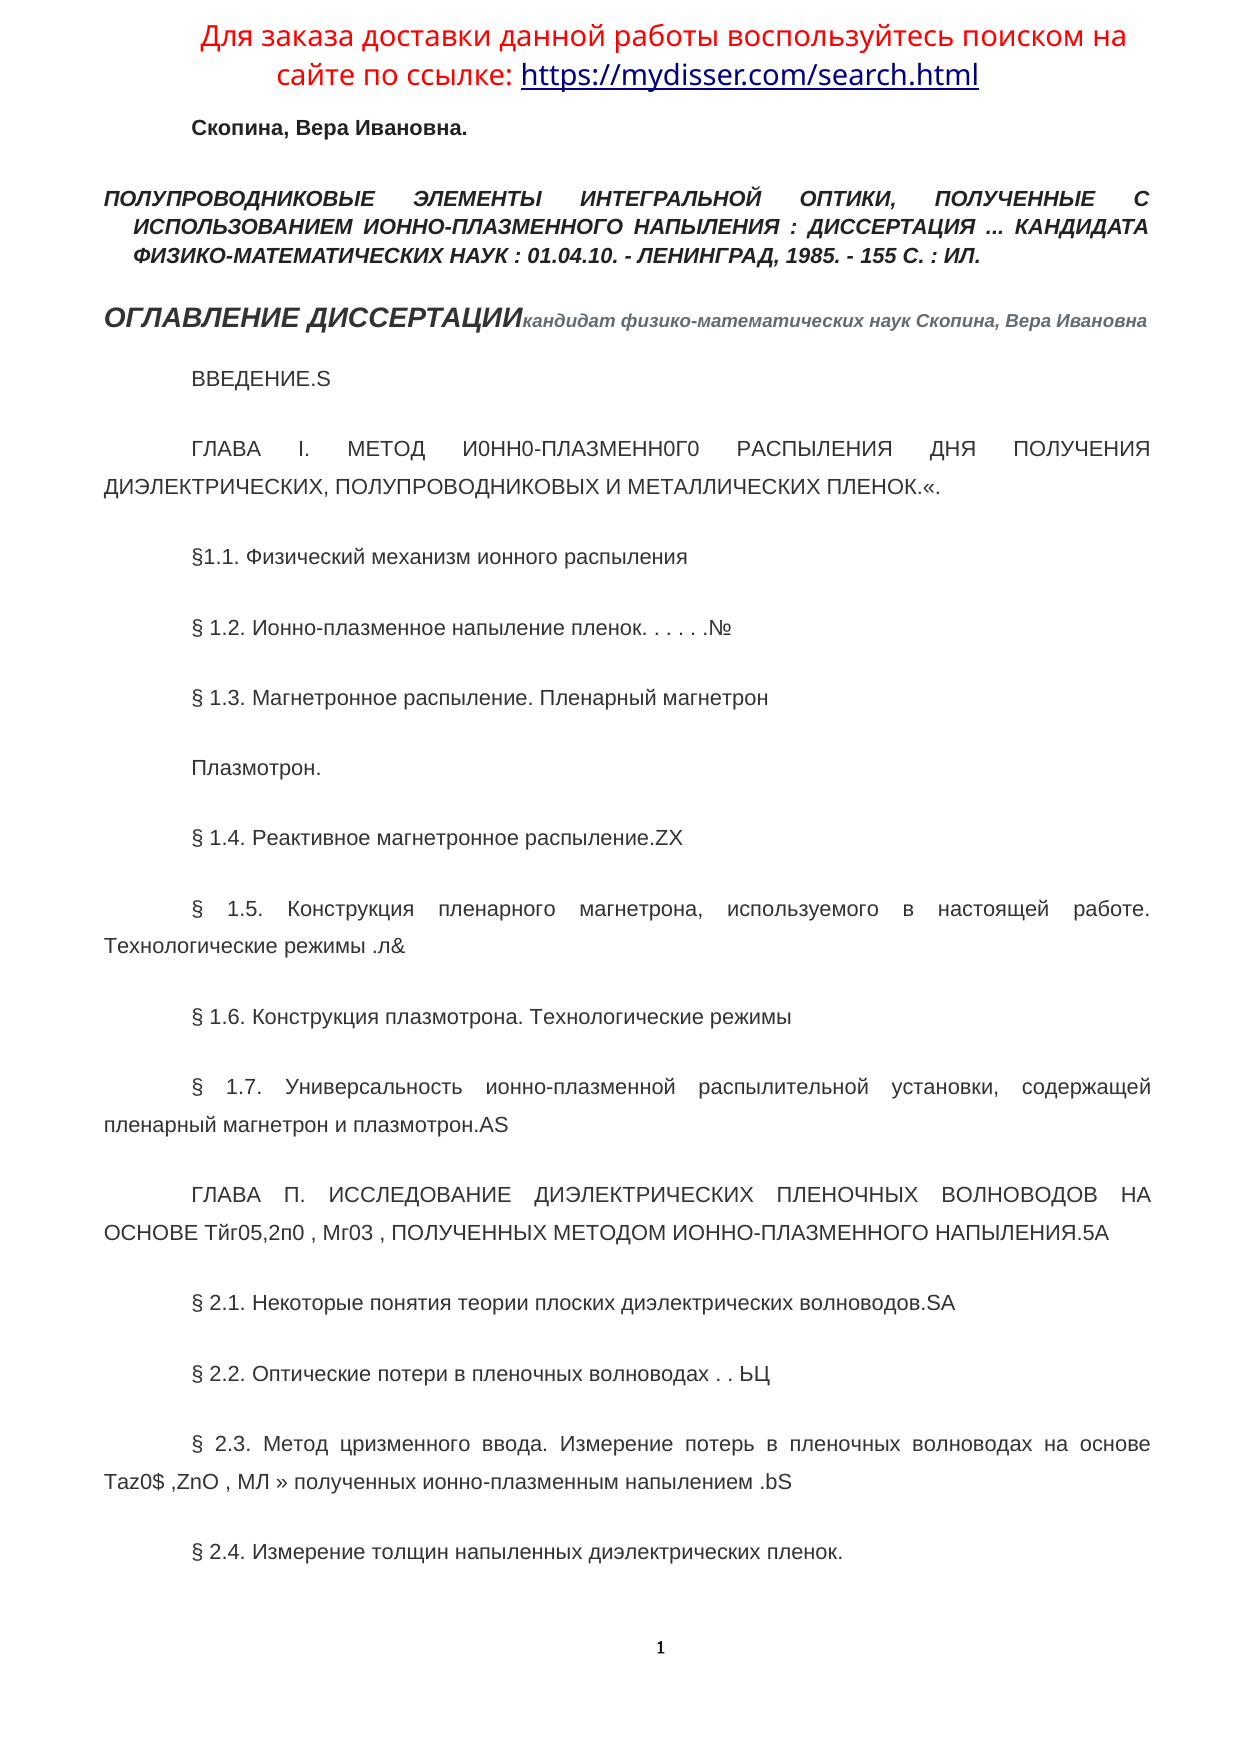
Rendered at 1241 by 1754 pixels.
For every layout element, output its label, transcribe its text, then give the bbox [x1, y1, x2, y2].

text § 2.3. Метод цризменного ввода. Измерение потерь в пленочных волноводах на основе Taz0$ ,ZnO , МЛ » полученных ионно-плазменным напылением .bS [103, 1431, 1152, 1494]
text ВВЕДЕНИЕ.S [103, 366, 1152, 391]
text § 1.2. Ионно-плазменное напыление пленок. . . . . .№ [103, 614, 1152, 639]
text § 1.3. Магнетронное распыление. Пленарный магнетрон [103, 685, 1152, 710]
text §1.1. Физический механизм ионного распыления [103, 544, 1152, 569]
text § 2.1. Некоторые понятия теории плоских диэлектрических волноводов.SA [103, 1290, 1152, 1316]
text ГЛАВА I. МЕТОД И0НН0-ПЛАЗМЕНН0Г0 РАСПЫЛЕНИЯ ДНЯ ПОЛУЧЕНИЯ ДИЭЛЕКТРИЧЕСКИХ, ПОЛУПРОВОДНИКОВЫХ И МЕТАЛЛИЧЕСКИХ ПЛЕНОК.«. [103, 436, 1152, 499]
text § 1.5. Конструкция пленарного магнетрона, используемого в настоящей работе. Технологические режимы .л& [103, 896, 1152, 959]
text Скопина, Вера Ивановна. [103, 115, 1152, 140]
text ГЛАВА П. ИССЛЕДОВАНИЕ ДИЭЛЕКТРИЧЕСКИХ ПЛЕНОЧНЫХ ВОЛНОВОДОВ НА ОСНОВЕ Тйг05,2п0 , Мг03 , ПОЛУЧЕННЫХ МЕТОДОМ ИОННО-ПЛАЗМЕННОГО НАПЫЛЕНИЯ.5А [103, 1182, 1152, 1245]
text § 2.2. Оптические потери в пленочных волноводах . . ЬЦ [103, 1361, 1152, 1386]
text § 1.7. Универсальность ионно-плазменной распылительной установки, содержащей пленарный магнетрон и плазмотрон.AS [103, 1074, 1152, 1137]
text Плазмотрон. [103, 755, 1152, 780]
text § 1.4. Реактивное магнетронное распыление.ZX [103, 825, 1152, 851]
text § 2.4. Измерение толщин напыленных диэлектрических пленок. [103, 1539, 1152, 1564]
subtitle Полупроводниковые элементы интегральной оптики, полученные с использованием ионно-плазменного напыления : диссертация ... кандидата физико-математических наук : 01.04.10. - Ленинград, 1985. - 155 с. : ил. [103, 182, 1152, 268]
subtitle Оглавление диссертациикандидат физико-математических наук Скопина, Вера Ивановна [103, 301, 1152, 333]
text § 1.6. Конструкция плазмотрона. Технологические режимы [103, 1004, 1152, 1029]
